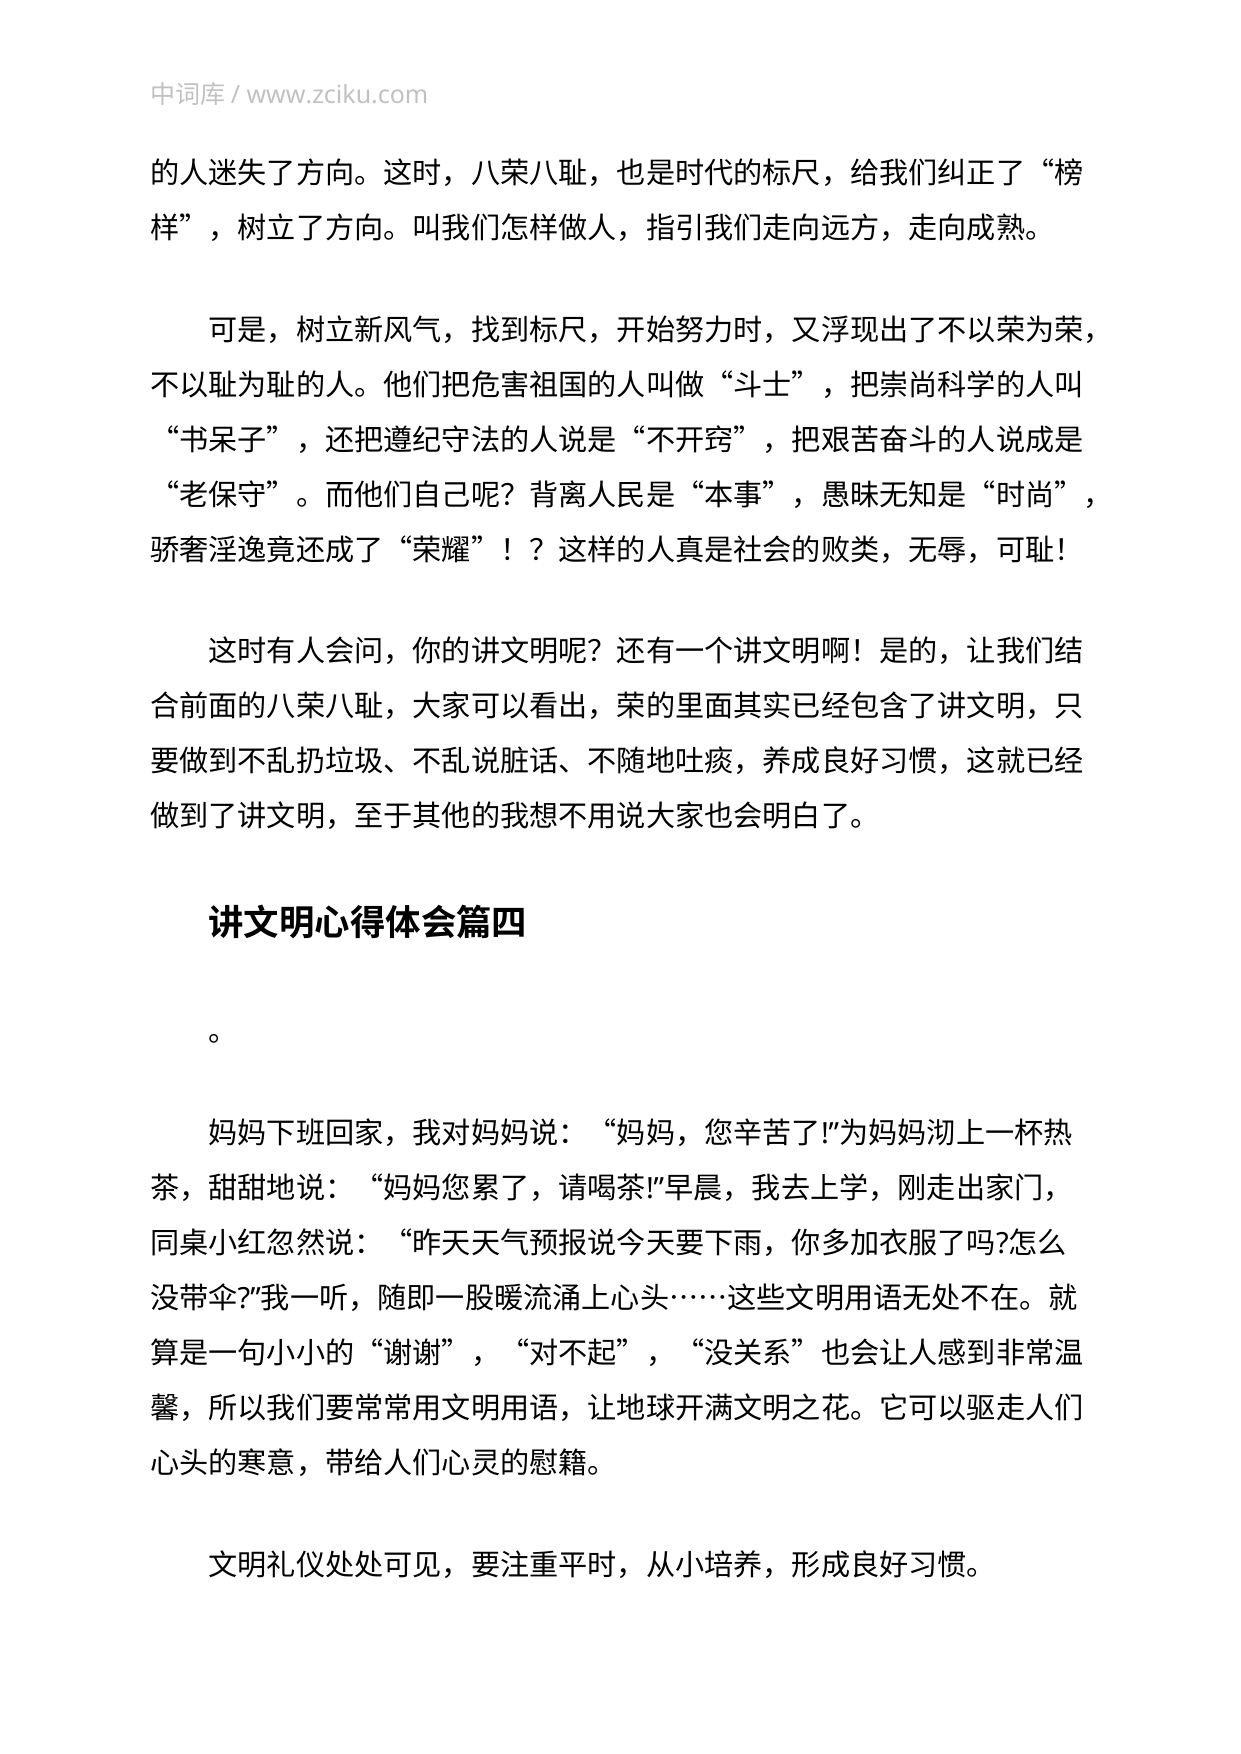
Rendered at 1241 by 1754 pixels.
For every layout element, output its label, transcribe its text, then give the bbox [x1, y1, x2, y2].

text 可是，树立新风气，找到标尺，开始努力时，又浮现出了不以荣为荣，不以耻为耻的人。他们把危害祖国的人叫做“斗士”，把崇尚科学的人叫“书呆子”，还把遵纪守法的人说是“不开窍”，把艰苦奋斗的人说成是“老保守”。而他们自己呢？背离人民是“本事”，愚昧无知是“时尚”，骄奢淫逸竟还成了“荣耀”！？这样的人真是社会的败类，无辱，可耻！ [150, 307, 1090, 568]
text 这时有人会问，你的讲文明呢？还有一个讲文明啊！是的，让我们结合前面的八荣八耻，大家可以看出，荣的里面其实已经包含了讲文明，只要做到不乱扔垃圾、不乱说脏话、不随地吐痰，养成良好习惯，这就已经做到了讲文明，至于其他的我想不用说大家也会明白了。 [150, 628, 1090, 835]
text 妈妈下班回家，我对妈妈说：“妈妈，您辛苦了!”为妈妈沏上一杯热茶，甜甜地说：“妈妈您累了，请喝茶!”早晨，我去上学，刚走出家门，同桌小红忽然说：“昨天天气预报说今天要下雨，你多加衣服了吗?怎么没带伞?”我一听，随即一股暖流涌上心头……这些文明用语无处不在。就算是一句小小的“谢谢”，“对不起”，“没关系”也会让人感到非常温馨，所以我们要常常用文明用语，让地球开满文明之花。它可以驱走人们心头的寒意，带给人们心灵的慰籍。 [150, 1110, 1090, 1482]
text 。 [150, 1008, 1090, 1050]
text 讲文明心得体会篇四 [150, 894, 1090, 946]
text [150, 150, 1090, 247]
text 文明礼仪处处可见，要注重平时，从小培养，形成良好习惯。 [150, 1541, 1090, 1583]
